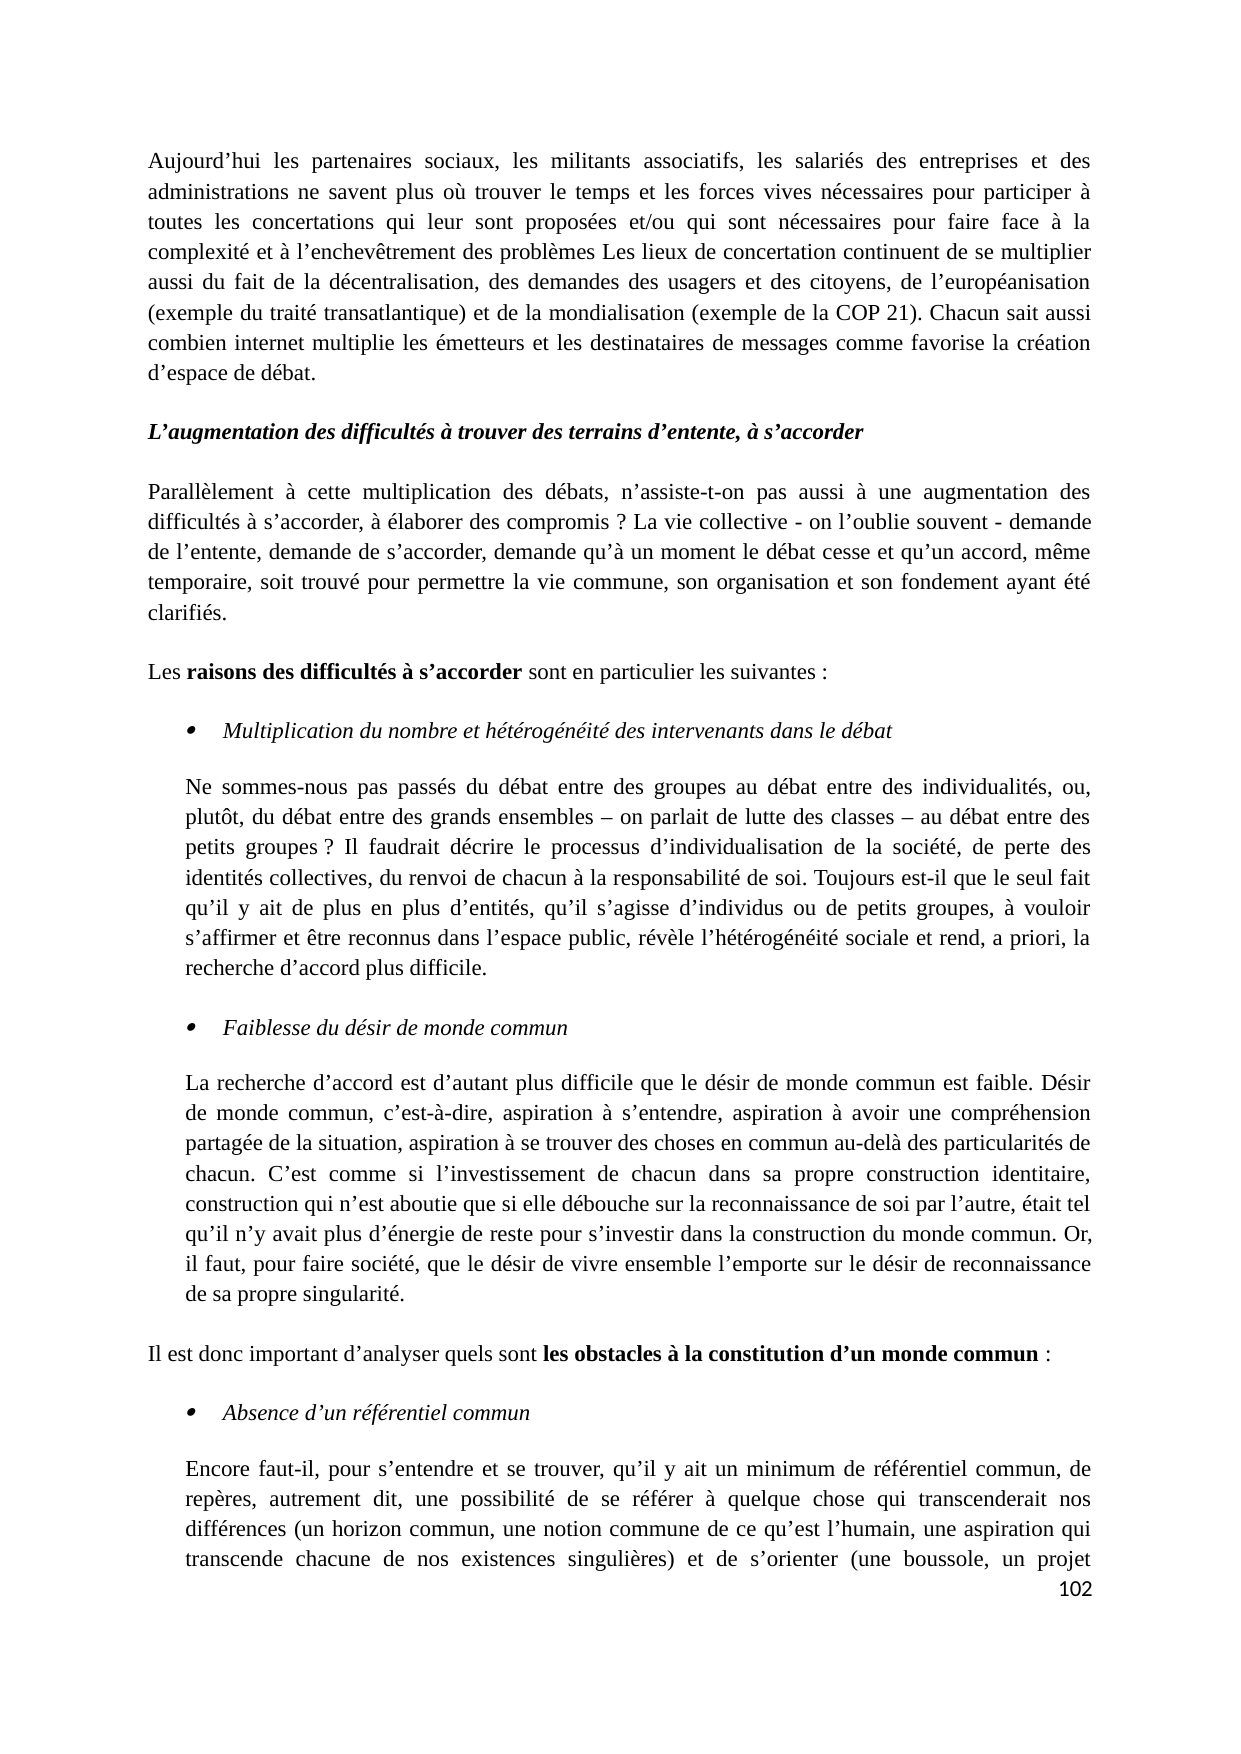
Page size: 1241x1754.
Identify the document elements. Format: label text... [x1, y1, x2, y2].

text Il est donc important d’analyser quels sont les obstacles à la constitution d’un monde commun : [148, 1340, 1093, 1366]
text L’augmentation des difficultés à trouver des terrains d’entente, à s’accorder [148, 418, 1093, 445]
list Faiblesse du désir de monde commun [185, 1013, 1093, 1040]
text Ne sommes-nous pas passés du débat entre des groupes au débat entre des individualités, ou, plutôt, du débat entre des grands ensembles – on parlait de lutte des classes – au débat entre des petits groupes ? Il faudrait décrire le processus d’individualisation de la société, de perte des identités collectives, du renvoi de chacun à la responsabilité de soi. Toujours est-il que le seul fait qu’il y ait de plus en plus d’entités, qu’il s’agisse d’individus ou de petits groupes, à vouloir s’affirmer et être reconnus dans l’espace public, révèle l’hétérogénéité sociale et rend, a priori, la recherche d’accord plus difficile. [185, 773, 1093, 981]
list Absence d’un référentiel commun [185, 1399, 1093, 1426]
text La recherche d’accord est d’autant plus difficile que le désir de monde commun est faible. Désir de monde commun, c’est-à-dire, aspiration à s’entendre, aspiration à avoir une compréhension partagée de la situation, aspiration à se trouver des choses en commun au-delà des particularités de chacun. C’est comme si l’investissement de chacun dans sa propre construction identitaire, construction qui n’est aboutie que si elle débouche sur la reconnaissance de soi par l’autre, était tel qu’il n’y avait plus d’énergie de reste pour s’investir dans la construction du monde commun. Or, il faut, pour faire société, que le désir de vivre ensemble l’emporte sur le désir de reconnaissance de sa propre singularité. [185, 1069, 1093, 1307]
text Parallèlement à cette multiplication des débats, n’assiste-t-on pas aussi à une augmentation des difficultés à s’accorder, à élaborer des compromis ? La vie collective - on l’oublie souvent - demande de l’entente, demande de s’accorder, demande qu’à un moment le débat cesse et qu’un accord, même temporaire, soit trouvé pour permettre la vie commune, son organisation et son fondement ayant été clarifiés. [148, 478, 1093, 625]
text Aujourd’hui les partenaires sociaux, les militants associatifs, les salariés des entreprises et des administrations ne savent plus où trouver le temps et les forces vives nécessaires pour participer à toutes les concertations qui leur sont proposées et/ou qui sont nécessaires pour faire face à la complexité et à l’enchevêtrement des problèmes Les lieux de concertation continuent de se multiplier aussi du fait de la décentralisation, des demandes des usagers et des citoyens, de l’européanisation (exemple du traité transatlantique) et de la mondialisation (exemple de la COP 21). Chacun sait aussi combien internet multiplie les émetteurs et les destinataires de messages comme favorise la création d’espace de débat. [148, 148, 1093, 385]
list Multiplication du nombre et hétérogénéité des intervenants dans le débat [185, 717, 1093, 744]
text Les raisons des difficultés à s’accorder sont en particulier les suivantes : [148, 658, 1093, 684]
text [185, 1455, 1093, 1572]
